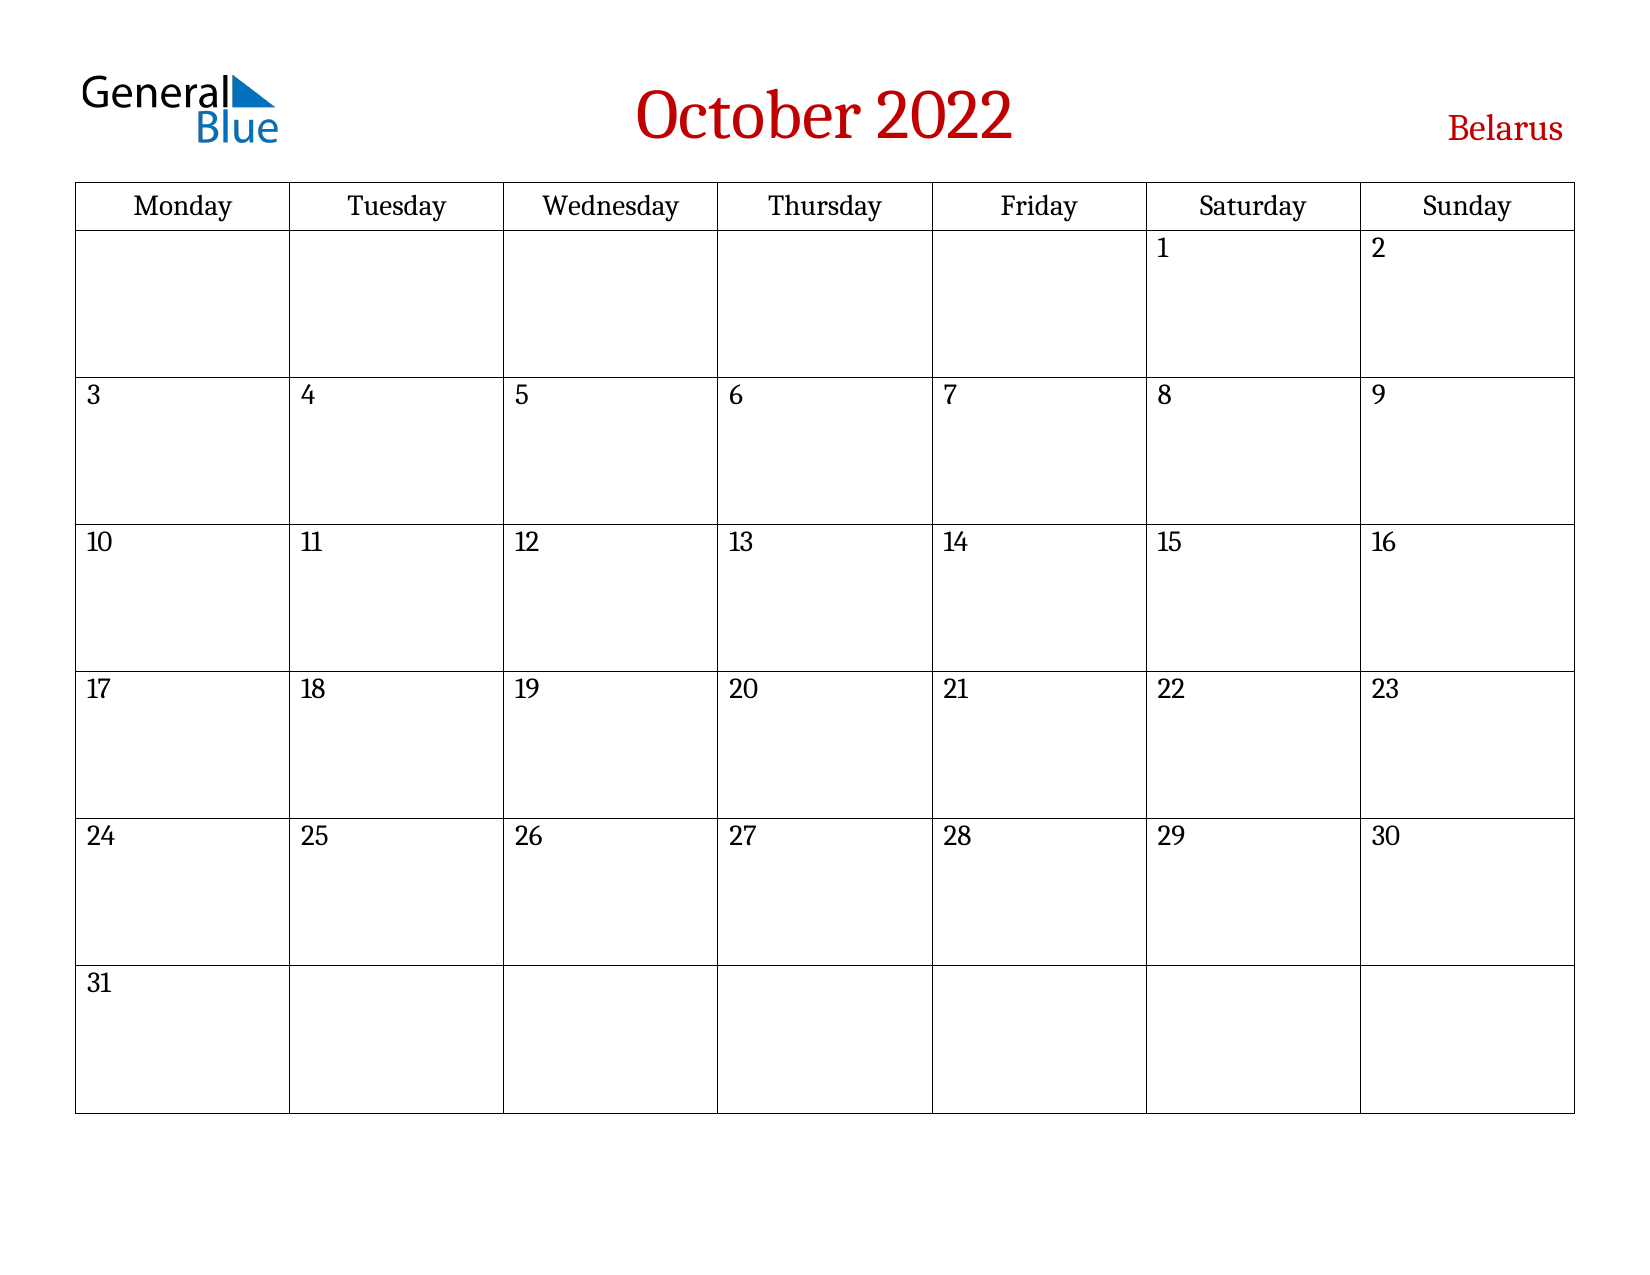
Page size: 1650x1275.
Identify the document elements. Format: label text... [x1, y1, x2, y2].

table_cell Monday [76, 183, 289, 230]
table_cell [718, 706, 932, 818]
table_cell [290, 1000, 503, 1112]
table_cell [1147, 853, 1360, 965]
table_cell [1361, 1000, 1574, 1112]
table_cell Wednesday [504, 183, 717, 230]
table_cell [933, 706, 1146, 818]
table_cell [290, 706, 503, 818]
table_cell [718, 265, 932, 377]
table_cell 19 [504, 672, 717, 706]
table_header October 2022 [504, 75, 1146, 182]
table_cell [933, 265, 1146, 377]
table_cell 14 [933, 525, 1146, 559]
table_cell [290, 265, 503, 377]
table_cell [504, 1000, 717, 1112]
table_cell [1361, 706, 1574, 818]
table_cell [504, 559, 717, 671]
table_cell [1147, 559, 1360, 671]
table_cell 30 [1361, 819, 1574, 853]
table_cell [718, 412, 932, 524]
table_cell [933, 559, 1146, 671]
table_cell [1147, 412, 1360, 524]
table_cell [290, 559, 503, 671]
table_cell 27 [718, 819, 932, 853]
table_cell 23 [1361, 672, 1574, 706]
table_cell Sunday [1361, 183, 1574, 230]
table_cell 31 [76, 966, 289, 1000]
table_cell Thursday [718, 183, 932, 230]
table_cell [1147, 1000, 1360, 1112]
table_cell 3 [76, 378, 289, 412]
table_cell [76, 559, 289, 671]
table_cell 24 [76, 819, 289, 853]
table_header Belarus [1146, 75, 1574, 182]
table_cell [933, 231, 1146, 264]
table_cell Saturday [1147, 183, 1360, 230]
table_cell 10 [76, 525, 289, 559]
table_cell [76, 265, 289, 377]
table_cell [504, 231, 717, 264]
table_cell Friday [933, 183, 1146, 230]
picture [82, 75, 278, 143]
table_cell 18 [290, 672, 503, 706]
table_cell [504, 706, 717, 818]
table_cell [718, 966, 932, 1000]
table_cell 25 [290, 819, 503, 853]
table_header [76, 75, 503, 182]
table_cell [290, 853, 503, 965]
table_cell 28 [933, 819, 1146, 853]
table_cell 29 [1147, 819, 1360, 853]
table_cell [76, 853, 289, 965]
table_cell [1147, 265, 1360, 377]
table_cell [718, 559, 932, 671]
table_cell [1361, 853, 1574, 965]
table_cell [718, 231, 932, 264]
table_cell 5 [504, 378, 717, 412]
table_cell [933, 966, 1146, 1000]
table_cell 17 [76, 672, 289, 706]
table_cell 22 [1147, 672, 1360, 706]
table_cell 6 [718, 378, 932, 412]
table_cell [933, 1000, 1146, 1112]
table_cell [504, 966, 717, 1000]
table_cell 16 [1361, 525, 1574, 559]
table_cell [1147, 966, 1360, 1000]
table_cell [504, 853, 717, 965]
table_cell 15 [1147, 525, 1360, 559]
table_cell 12 [504, 525, 717, 559]
table_cell 21 [933, 672, 1146, 706]
table_cell 2 [1361, 231, 1574, 264]
table_cell [1361, 966, 1574, 1000]
table_cell [1361, 412, 1574, 524]
table_cell 26 [504, 819, 717, 853]
table_cell Tuesday [290, 183, 503, 230]
table_cell [933, 853, 1146, 965]
table_cell 11 [290, 525, 503, 559]
table_cell [76, 231, 289, 264]
table_cell [76, 706, 289, 818]
table_cell [718, 853, 932, 965]
table_cell [504, 412, 717, 524]
table_cell [1147, 706, 1360, 818]
table_cell [718, 1000, 932, 1112]
table_cell [76, 412, 289, 524]
table_cell 1 [1147, 231, 1360, 264]
table_cell 9 [1361, 378, 1574, 412]
table_cell 8 [1147, 378, 1360, 412]
table_cell 7 [933, 378, 1146, 412]
table_cell 20 [718, 672, 932, 706]
table_cell 4 [290, 378, 503, 412]
table_cell [1361, 265, 1574, 377]
table_cell [290, 231, 503, 264]
table_cell [933, 412, 1146, 524]
table_cell [290, 966, 503, 1000]
table_cell 13 [718, 525, 932, 559]
table_cell [76, 1000, 289, 1112]
table_cell [504, 265, 717, 377]
table_cell [290, 412, 503, 524]
table_cell [1361, 559, 1574, 671]
